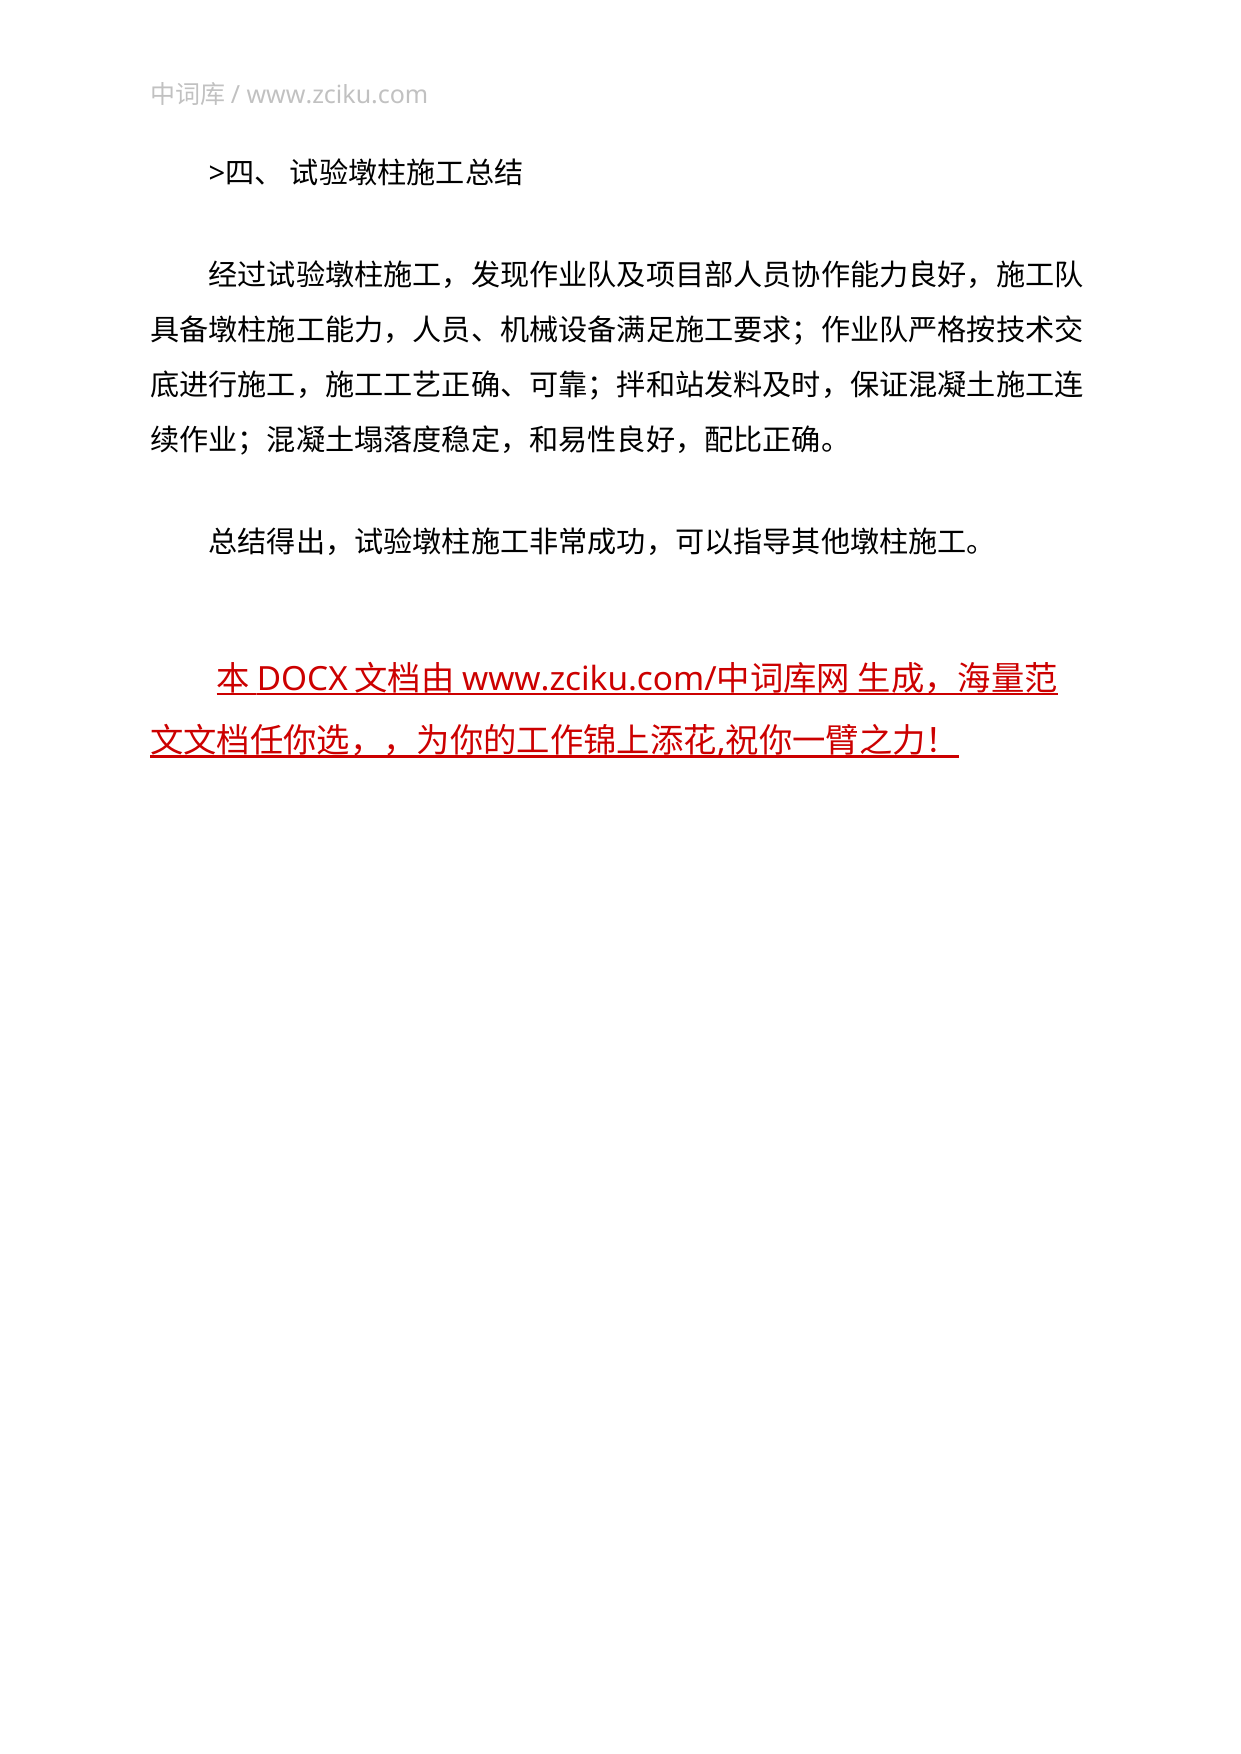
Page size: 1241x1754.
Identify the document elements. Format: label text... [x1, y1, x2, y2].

text 本DOCX文档由 www.zciku.com/中词库网 生成，海量范文文档任你选，，为你的工作锦上添花,祝你一臂之力！ [150, 651, 1090, 763]
text 经过试验墩柱施工，发现作业队及项目部人员协作能力良好，施工队具备墩柱施工能力，人员、机械设备满足施工要求；作业队严格按技术交底进行施工，施工工艺正确、可靠；拌和站发料及时，保证混凝土施工连续作业；混凝土塌落度稳定，和易性良好，配比正确。 [150, 252, 1090, 459]
text 总结得出，试验墩柱施工非常成功，可以指导其他墩柱施工。 [150, 518, 1090, 561]
text >四、 试验墩柱施工总结 [150, 150, 1090, 192]
